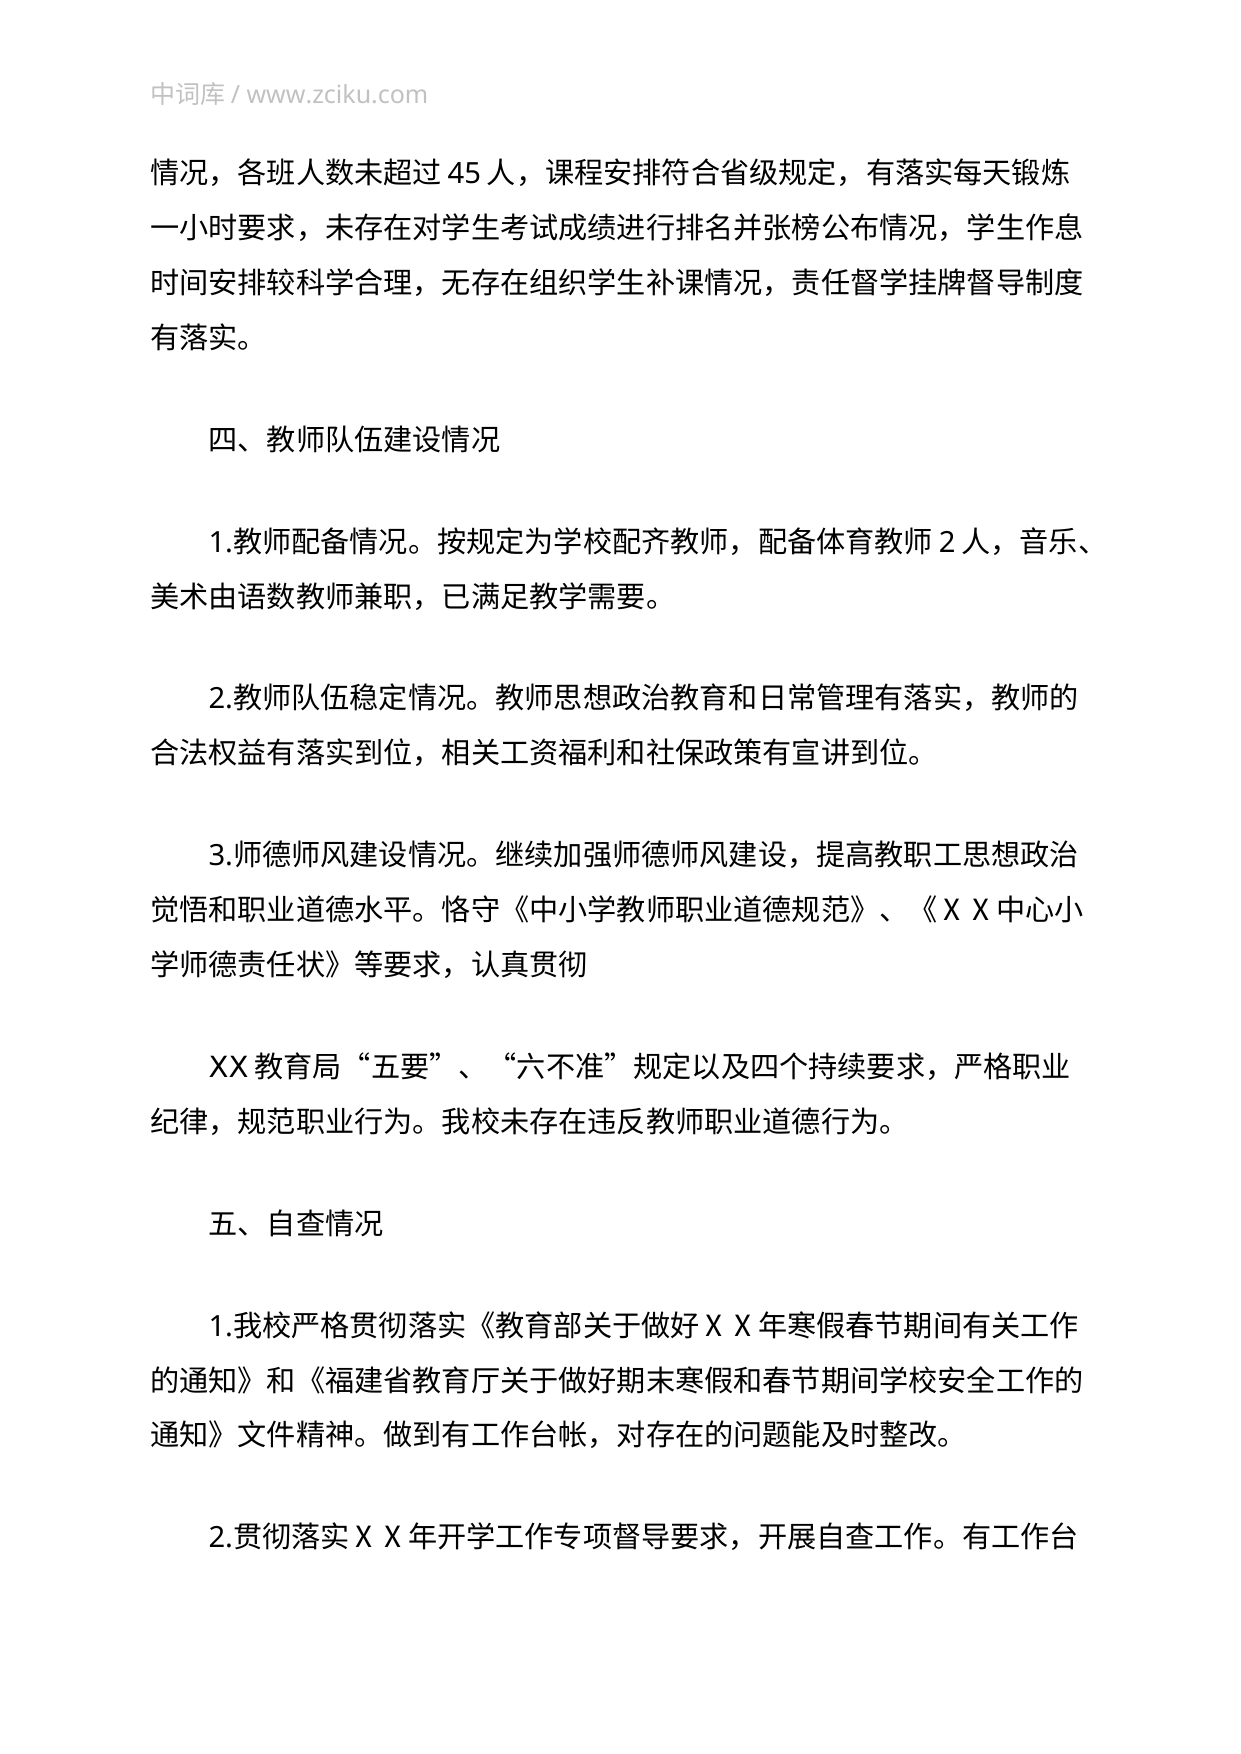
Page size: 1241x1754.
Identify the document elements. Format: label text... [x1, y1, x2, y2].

text 2.教师队伍稳定情况。教师思想政治教育和日常管理有落实，教师的合法权益有落实到位，相关工资福利和社保政策有宣讲到位。 [150, 675, 1090, 772]
text 1.我校严格贯彻落实《教育部关于做好ⅩⅩ年寒假春节期间有关工作的通知》和《福建省教育厅关于做好期末寒假和春节期间学校安全工作的通知》文件精神。做到有工作台帐，对存在的问题能及时整改。 [150, 1302, 1090, 1454]
text 1.教师配备情况。按规定为学校配齐教师，配备体育教师2人，音乐、美术由语数教师兼职，已满足教学需要。 [150, 518, 1090, 616]
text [150, 150, 1090, 357]
text 3.师德师风建设情况。继续加强师德师风建设，提高教职工思想政治觉悟和职业道德水平。恪守《中小学教师职业道德规范》、《ⅩⅩ中心小学师德责任状》等要求，认真贯彻 [150, 832, 1090, 984]
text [150, 1514, 1090, 1556]
text ⅩⅩ教育局“五要”、“六不准”规定以及四个持续要求，严格职业纪律，规范职业行为。我校未存在违反教师职业道德行为。 [150, 1043, 1090, 1141]
text 四、教师队伍建设情况 [150, 417, 1090, 459]
text 五、自查情况 [150, 1200, 1090, 1243]
